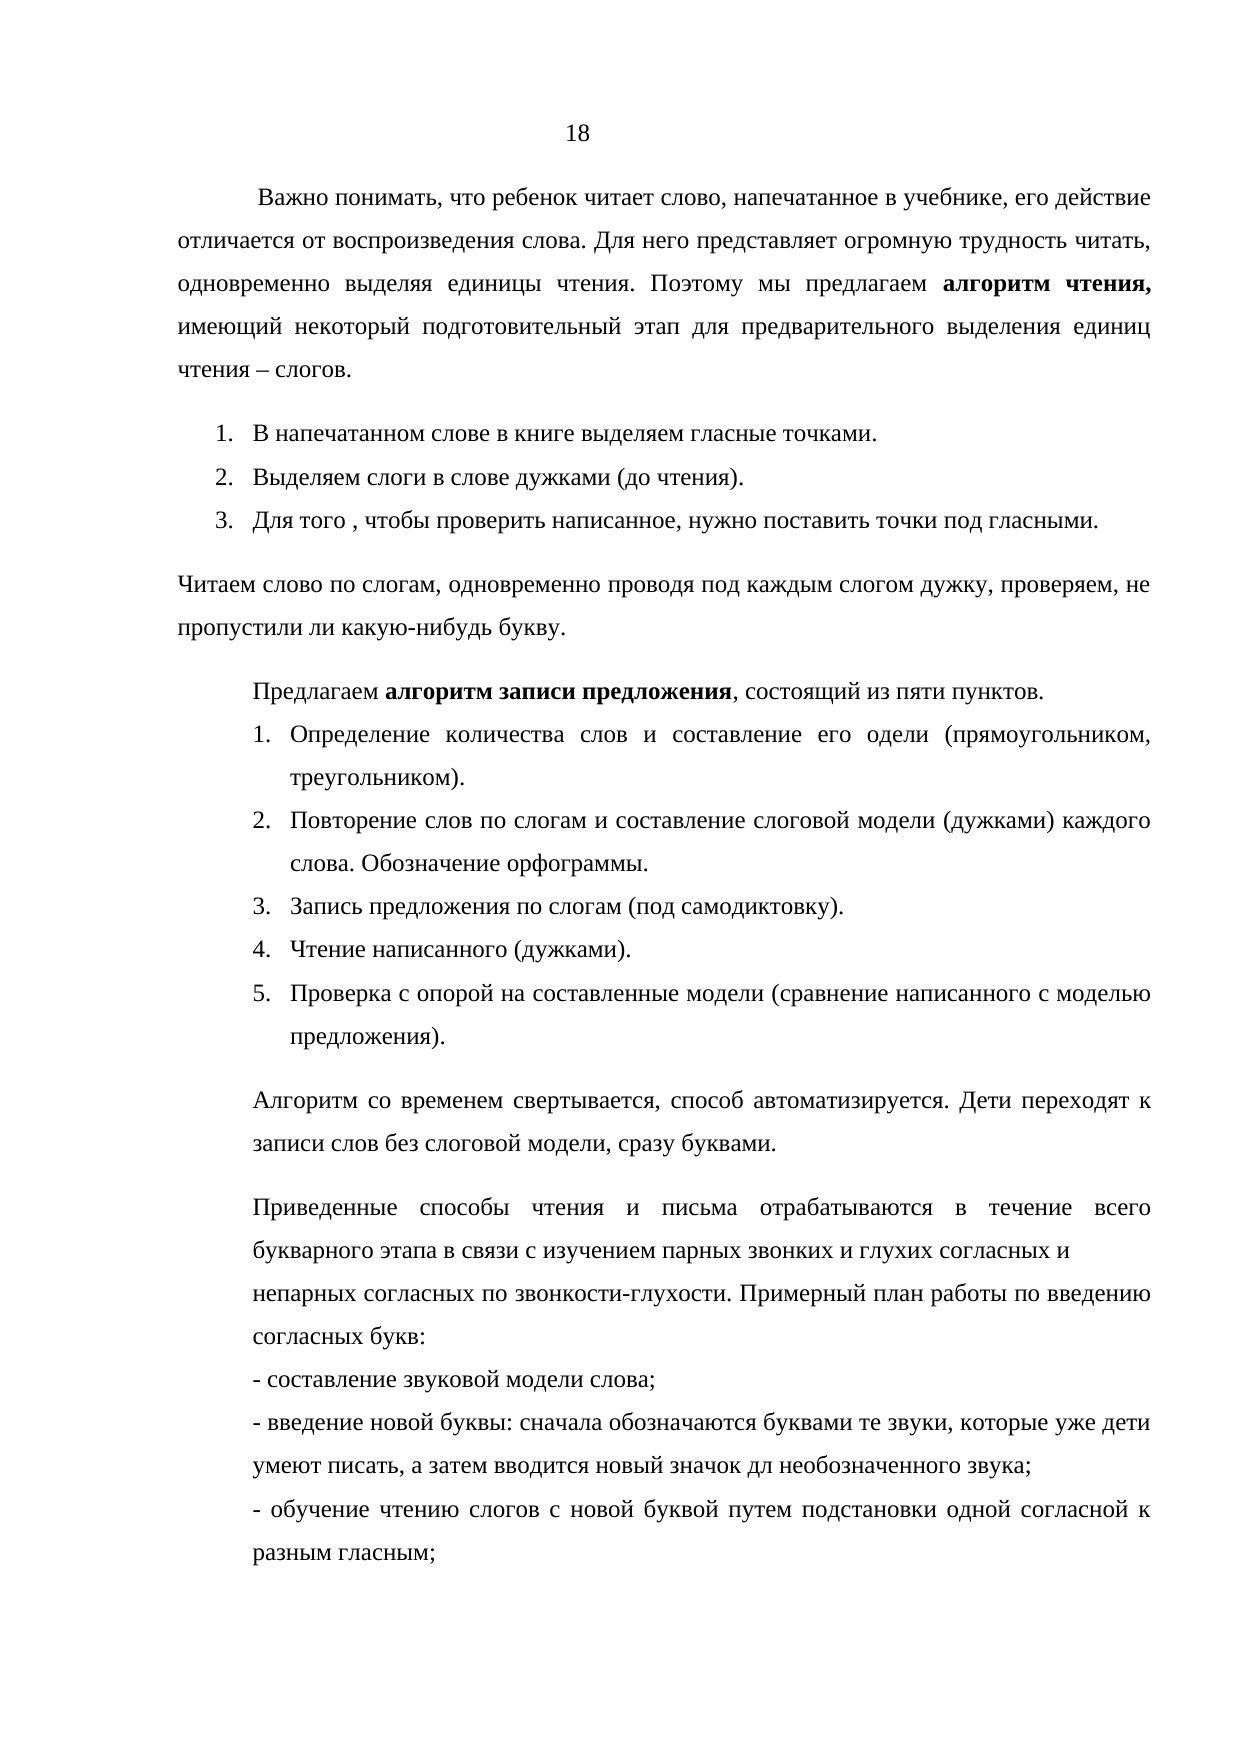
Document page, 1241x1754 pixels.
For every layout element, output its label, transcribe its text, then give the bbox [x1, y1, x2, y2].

list - составление звуковой модели слова; [252, 1364, 1152, 1393]
text 18 [177, 118, 1152, 147]
list непарных согласных по звонкости-глухости. Примерный план работы по введению согласных букв: [252, 1278, 1152, 1350]
list Для того , чтобы проверить написанное, нужно поставить точки под гласными. [215, 505, 1152, 533]
list Запись предложения по слогам (под самодиктовку). [252, 891, 1152, 920]
list - введение новой буквы: сначала обозначаются буквами те звуки, которые уже дети умеют писать, а затем вводится новый значок дл необозначенного звука; [252, 1407, 1152, 1479]
list Чтение написанного (дужками). [252, 934, 1152, 963]
list Предлагаем алгоритм записи предложения, состоящий из пяти пунктов. [252, 676, 1152, 704]
list Проверка с опорой на составленные модели (сравнение написанного с моделью предложения). [252, 978, 1152, 1049]
list Приведенные способы чтения и письма отрабатываются в течение всего букварного этапа в связи с изучением парных звонких и глухих согласных и [252, 1192, 1152, 1264]
list В напечатанном слове в книге выделяем гласные точками. [215, 418, 1152, 447]
list - обучение чтению слогов с новой буквой путем подстановки одной согласной к разным гласным; [252, 1494, 1152, 1566]
list Определение количества слов и составление его одели (прямоугольником, треугольником). [252, 719, 1152, 791]
text Алгоритм со временем свертывается, способ автоматизируется. Дети переходят к записи слов без слоговой модели, сразу буквами. [252, 1085, 1152, 1157]
text Читаем слово по слогам, одновременно проводя под каждым слогом дужку, проверяем, не пропустили ли какую-нибудь букву. [177, 569, 1152, 641]
list Выделяем слоги в слове дужками (до чтения). [215, 462, 1152, 490]
list Повторение слов по слогам и составление слоговой модели (дужками) каждого слова. Обозначение орфограммы. [252, 805, 1152, 877]
text Важно понимать, что ребенок читает слово, напечатанное в учебнике, его действие отличается от воспроизведения слова. Для него представляет огромную трудность читать, одновременно выделяя единицы чтения. Поэтому мы предлагаем алгоритм чтения, имеющий некоторый подготовительный этап для предварительного выделения единиц чтения – слогов. [177, 182, 1152, 383]
